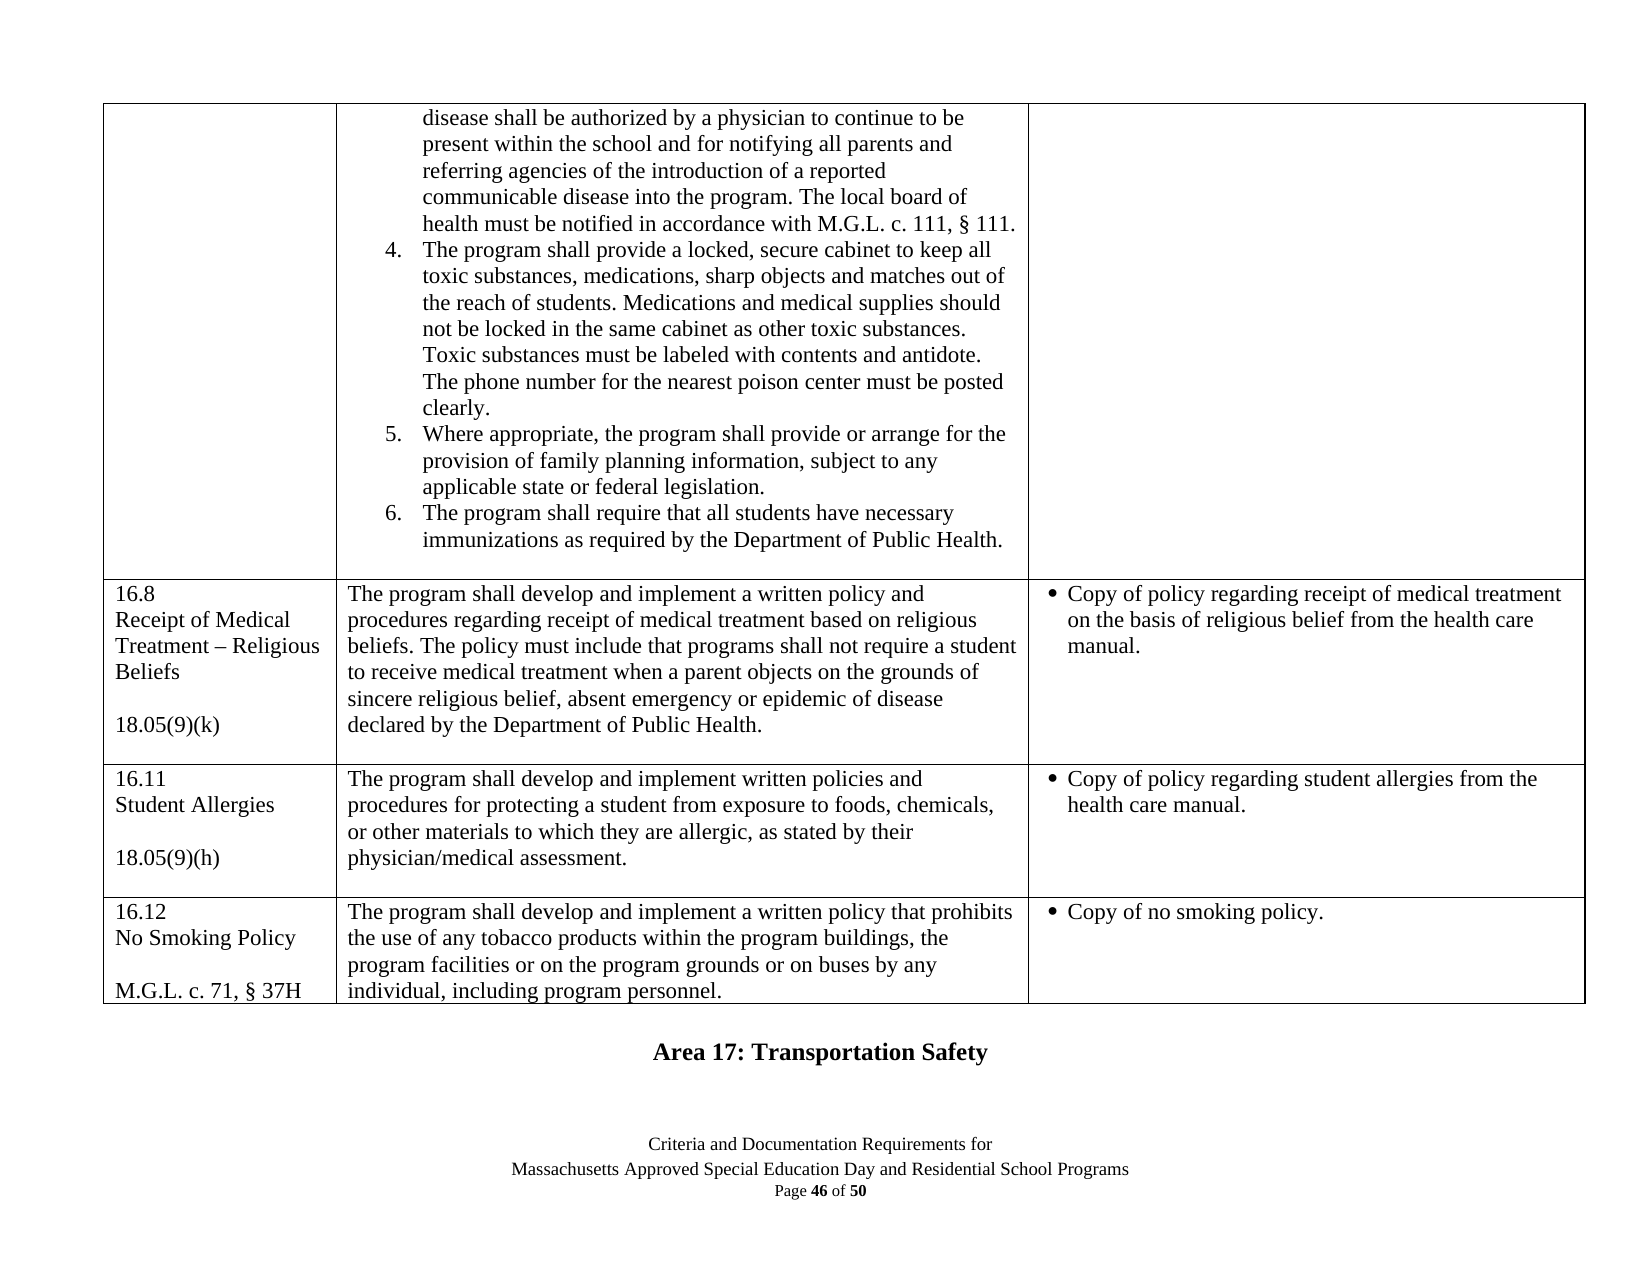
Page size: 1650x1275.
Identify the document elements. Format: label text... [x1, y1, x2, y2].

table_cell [1029, 104, 1584, 578]
table_cell Copy of no smoking policy. [1029, 898, 1584, 1003]
table_cell 16.12 No Smoking Policy M.G.L. c. 71, § 37H [104, 898, 336, 1003]
table_cell The program shall develop and implement a written policy that prohibits the use of any tobacco products within the program buildings, the program facilities or on the program grounds or on buses by any individual, including program personnel. [337, 898, 1028, 1003]
table_cell 16.8 Receipt of Medical Treatment – Religious Beliefs 18.05(9)(k) [104, 580, 336, 764]
subtitle Area 17: Transportation Safety [103, 1037, 1537, 1066]
table_cell The program shall develop and implement written policies and procedures for protecting a student from exposure to foods, chemicals, or other materials to which they are allergic, as stated by their physician/medical assessment. [337, 765, 1028, 897]
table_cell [104, 104, 336, 578]
table_cell The program shall develop and implement a written policy and procedures regarding receipt of medical treatment based on religious beliefs. The policy must include that programs shall not require a student to receive medical treatment when a parent objects on the grounds of sincere religious belief, absent emergency or epidemic of disease declared by the Department of Public Health. [337, 580, 1028, 764]
table_cell 16.11 Student Allergies 18.05(9)(h) [104, 765, 336, 897]
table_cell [337, 104, 1028, 578]
table_cell Copy of policy regarding student allergies from the health care manual. [1029, 765, 1584, 897]
table_cell Copy of policy regarding receipt of medical treatment on the basis of religious belief from the health care manual. [1029, 580, 1584, 764]
